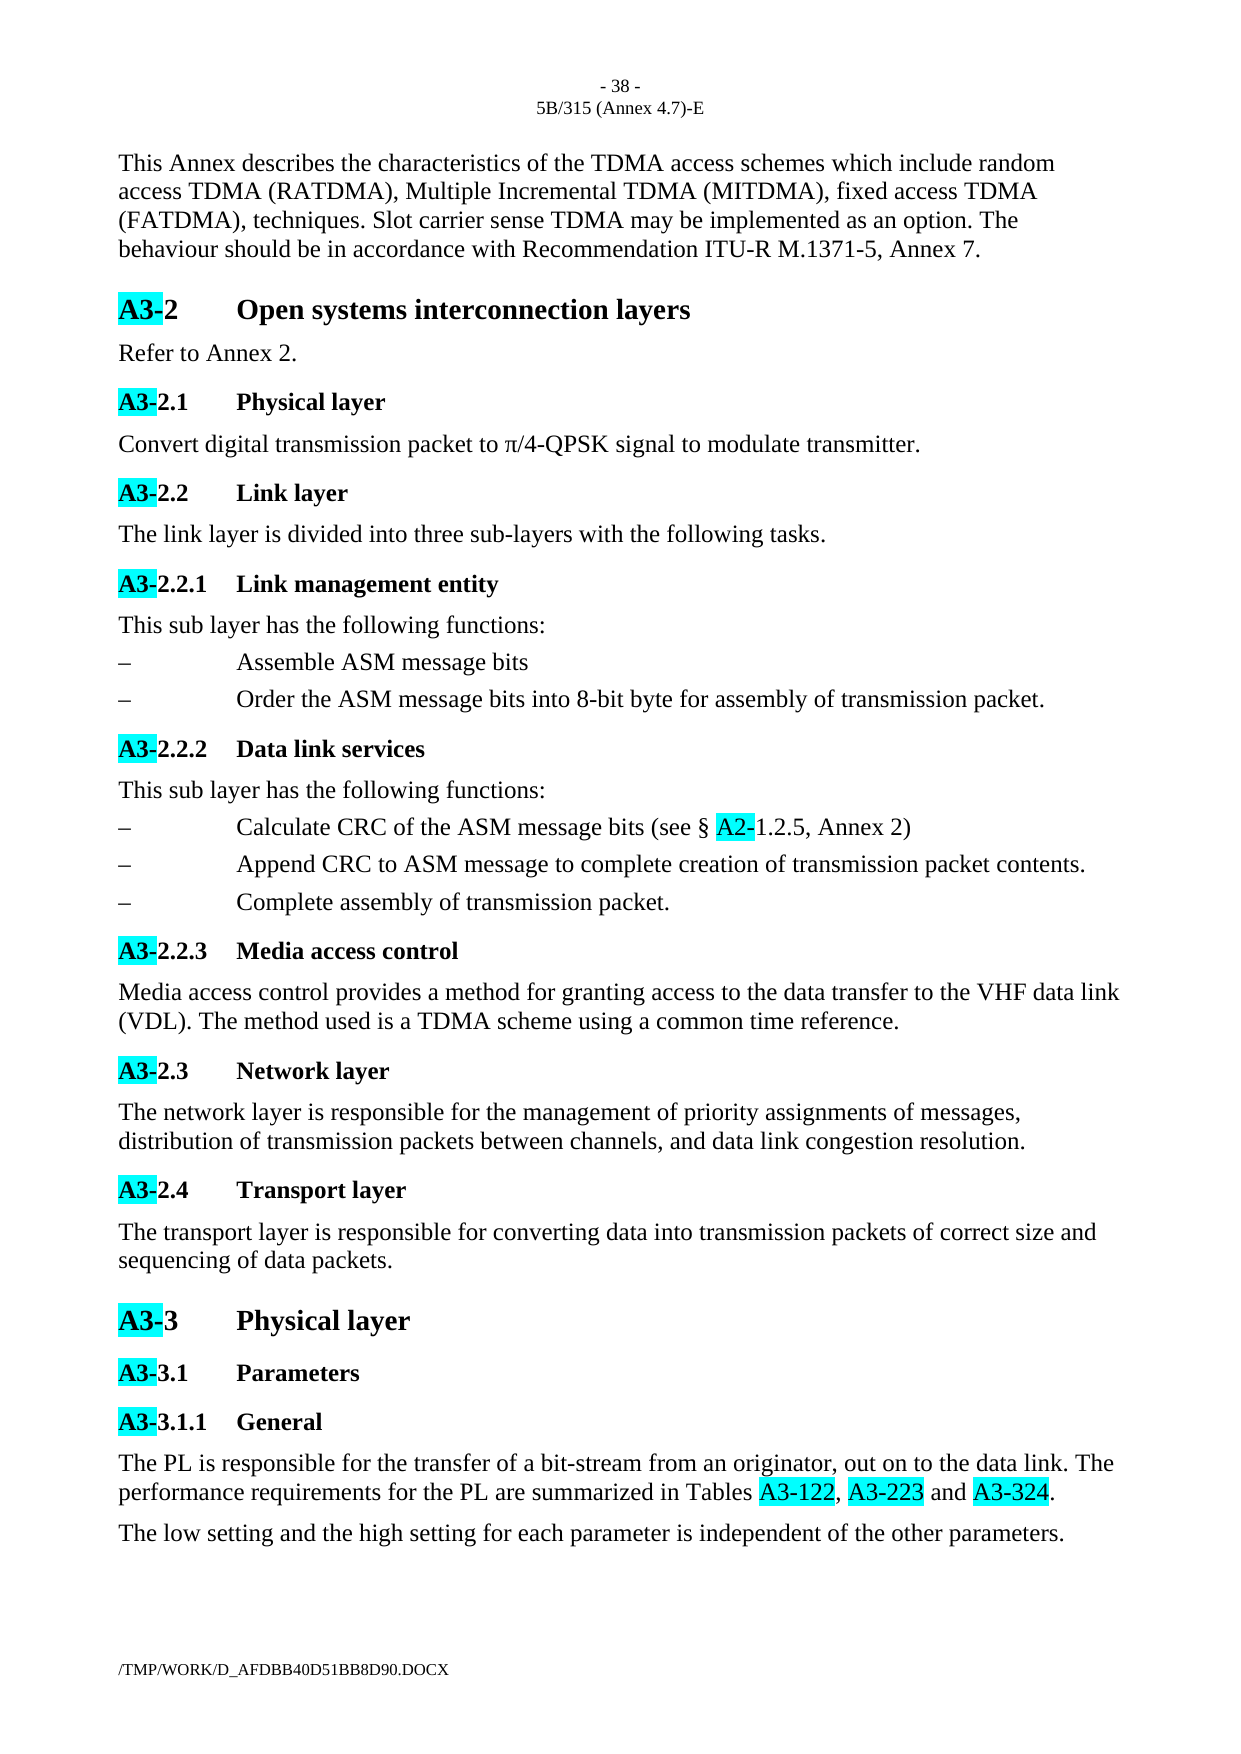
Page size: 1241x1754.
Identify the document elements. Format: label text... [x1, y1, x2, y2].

text – Assemble ASM message bits [118, 647, 1122, 676]
subtitle 2.1 Physical layer [118, 387, 1122, 416]
subtitle 2.2.1 Link management entity [157, 569, 1122, 598]
subtitle 2.4 Transport layer [157, 1175, 1122, 1204]
text Refer to Annex 2. [118, 338, 1122, 367]
text Convert digital transmission packet to π/4-QPSK signal to modulate transmitter. [118, 429, 1122, 457]
subtitle 2.3 Network layer [157, 1056, 1122, 1084]
text The transport layer is responsible for converting data into transmission packets of correct size and sequencing of data packets. [118, 1217, 1122, 1274]
subtitle 2.2.3 Media access control [157, 936, 1122, 965]
text Media access control provides a method for granting access to the data transfer to the VHF data link (VDL). The method used is a TDMA scheme using a common time reference. [118, 977, 1122, 1035]
subtitle 2 Open systems interconnection layers [163, 292, 1122, 325]
subtitle 3.1 Parameters [157, 1358, 1122, 1386]
text The PL is responsible for the transfer of a bit-stream from an originator, out on to the data link. The performance requirements for the PL are summarized in Tables , and . [118, 1448, 1122, 1506]
subtitle 3 Physical layer [163, 1303, 1122, 1337]
text – Calculate CRC of the ASM message bits (see § 1.2.5) [118, 812, 1122, 841]
subtitle 2.2 Link layer [157, 478, 1122, 507]
text This sub layer has the following functions: [118, 775, 1122, 804]
text – Complete assembly of transmission packet. [118, 887, 1122, 915]
text The link layer is divided into three sub-layers with the following tasks. [118, 519, 1122, 548]
text This sub layer has the following functions: [118, 610, 1122, 639]
text The network layer is responsible for the management of priority assignments of messages, distribution of transmission packets between channels, and data link congestion resolution. [118, 1097, 1122, 1154]
text The low setting and the high setting for each parameter is independent of the other parameters. [118, 1518, 1122, 1547]
subtitle 2.2.2 Data link services [157, 734, 1122, 763]
text This Annex describes the characteristics of the TDMA access schemes which include random access TDMA (RATDMA), Multiple Incremental TDMA (MITDMA), fixed access TDMA (FATDMA), techniques. Slot carrier sense TDMA may be implemented as an option. The behaviour should be in accordance with Recommendation ITU-R M.1371-5, Annex 7. [118, 148, 1122, 263]
text – Append CRC to ASM message to complete creation of transmission packet contents. [118, 849, 1122, 878]
text – Order the ASM message bits into 8-bit byte for assembly of transmission packet. [118, 684, 1122, 713]
subtitle 3.1.1 General [157, 1407, 1122, 1436]
